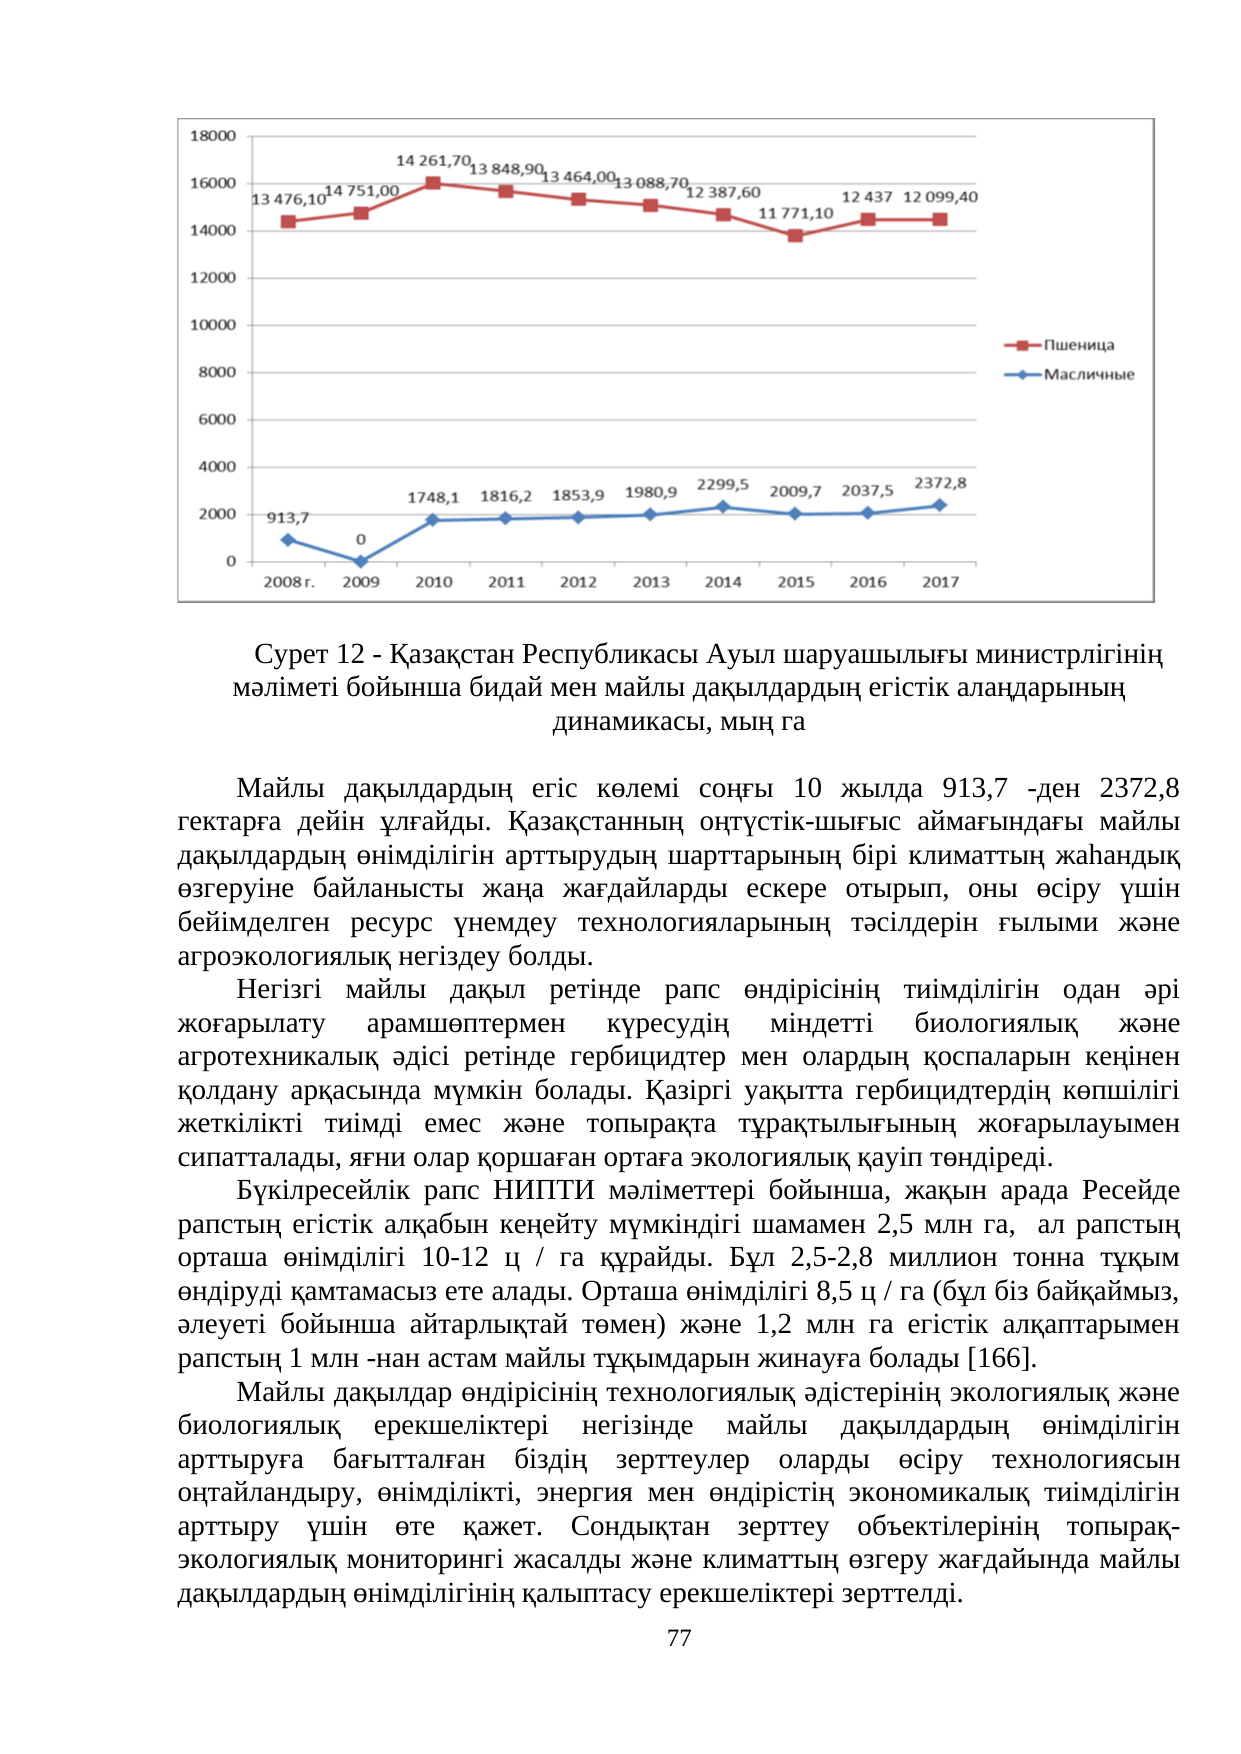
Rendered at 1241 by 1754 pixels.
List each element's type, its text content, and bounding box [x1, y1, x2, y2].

text Бүкілресейлік рапс НИПТИ мәліметтері бойынша, жақын арада Ресейде рапстың егістік алқабын кеңейту мүмкіндігі шамамен 2,5 млн га, ал рапстың орташа өнімділігі 10-12 ц / га құрайды. Бұл 2,5-2,8 миллион тонна тұқым өндіруді қамтамасыз ете алады. Орташа өнімділігі 8,5 ц / га (бұл біз байқаймыз, әлеуеті бойынша айтарлықтай төмен) және 1,2 млн га егістік алқаптарымен рапстың 1 млн -нан астам майлы тұқымдарын жинауға болады [166]. [177, 1172, 1181, 1374]
text Майлы дақылдар өндірісінің технологиялық әдістерінің экологиялық және биологиялық ерекшеліктері негізінде майлы дақылдардың өнімділігін арттыруға бағытталған біздің зерттеулер оларды өсіру технологиясын оңтайландыру, өнімділікті, энергия мен өндірістің экономикалық тиімділігін арттыру үшін өте қажет. Сондықтан зерттеу объектілерінің топырақ-экологиялық мониторингі жасалды және климаттың өзгеру жағдайында майлы дақылдардың өнімділігінің қалыптасу ерекшеліктері зерттелді. [177, 1374, 1181, 1608]
text Сурет 12 - Қазақстан Республикасы Ауыл шаруашылығы министрлігінің мәліметі бойынша бидай мен майлы дақылдардың егістік алаңдарының динамикасы, мың га [177, 636, 1181, 736]
picture [177, 118, 1156, 603]
text Негізгі майлы дақыл ретінде рапс өндірісінің тиімділігін одан әрі жоғарылату арамшөптермен күресудің міндетті биологиялық және агротехникалық әдісі ретінде гербицидтер мен олардың қоспаларын кеңінен қолдану арқасында мүмкін болады. Қазіргі уақытта гербицидтердің көпшілігі жеткілікті тиімді емес және топырақта тұрақтылығының жоғарылауымен сипатталады, яғни олар қоршаған ортаға экологиялық қауіп төндіреді. [177, 971, 1181, 1172]
text Майлы дақылдардың егіс көлемі соңғы 10 жылда 913,7 -ден 2372,8 гектарға дейін ұлғайды. Қазақстанның оңтүстік-шығыс аймағындағы майлы дақылдардың өнімділігін арттырудың шарттарының бірі климаттың жаһандық өзгеруіне байланысты жаңа жағдайларды ескере отырып, оны өсіру үшін бейімделген ресурс үнемдеу технологияларының тәсілдерін ғылыми және агроэкологиялық негіздеу болды. [177, 770, 1181, 971]
